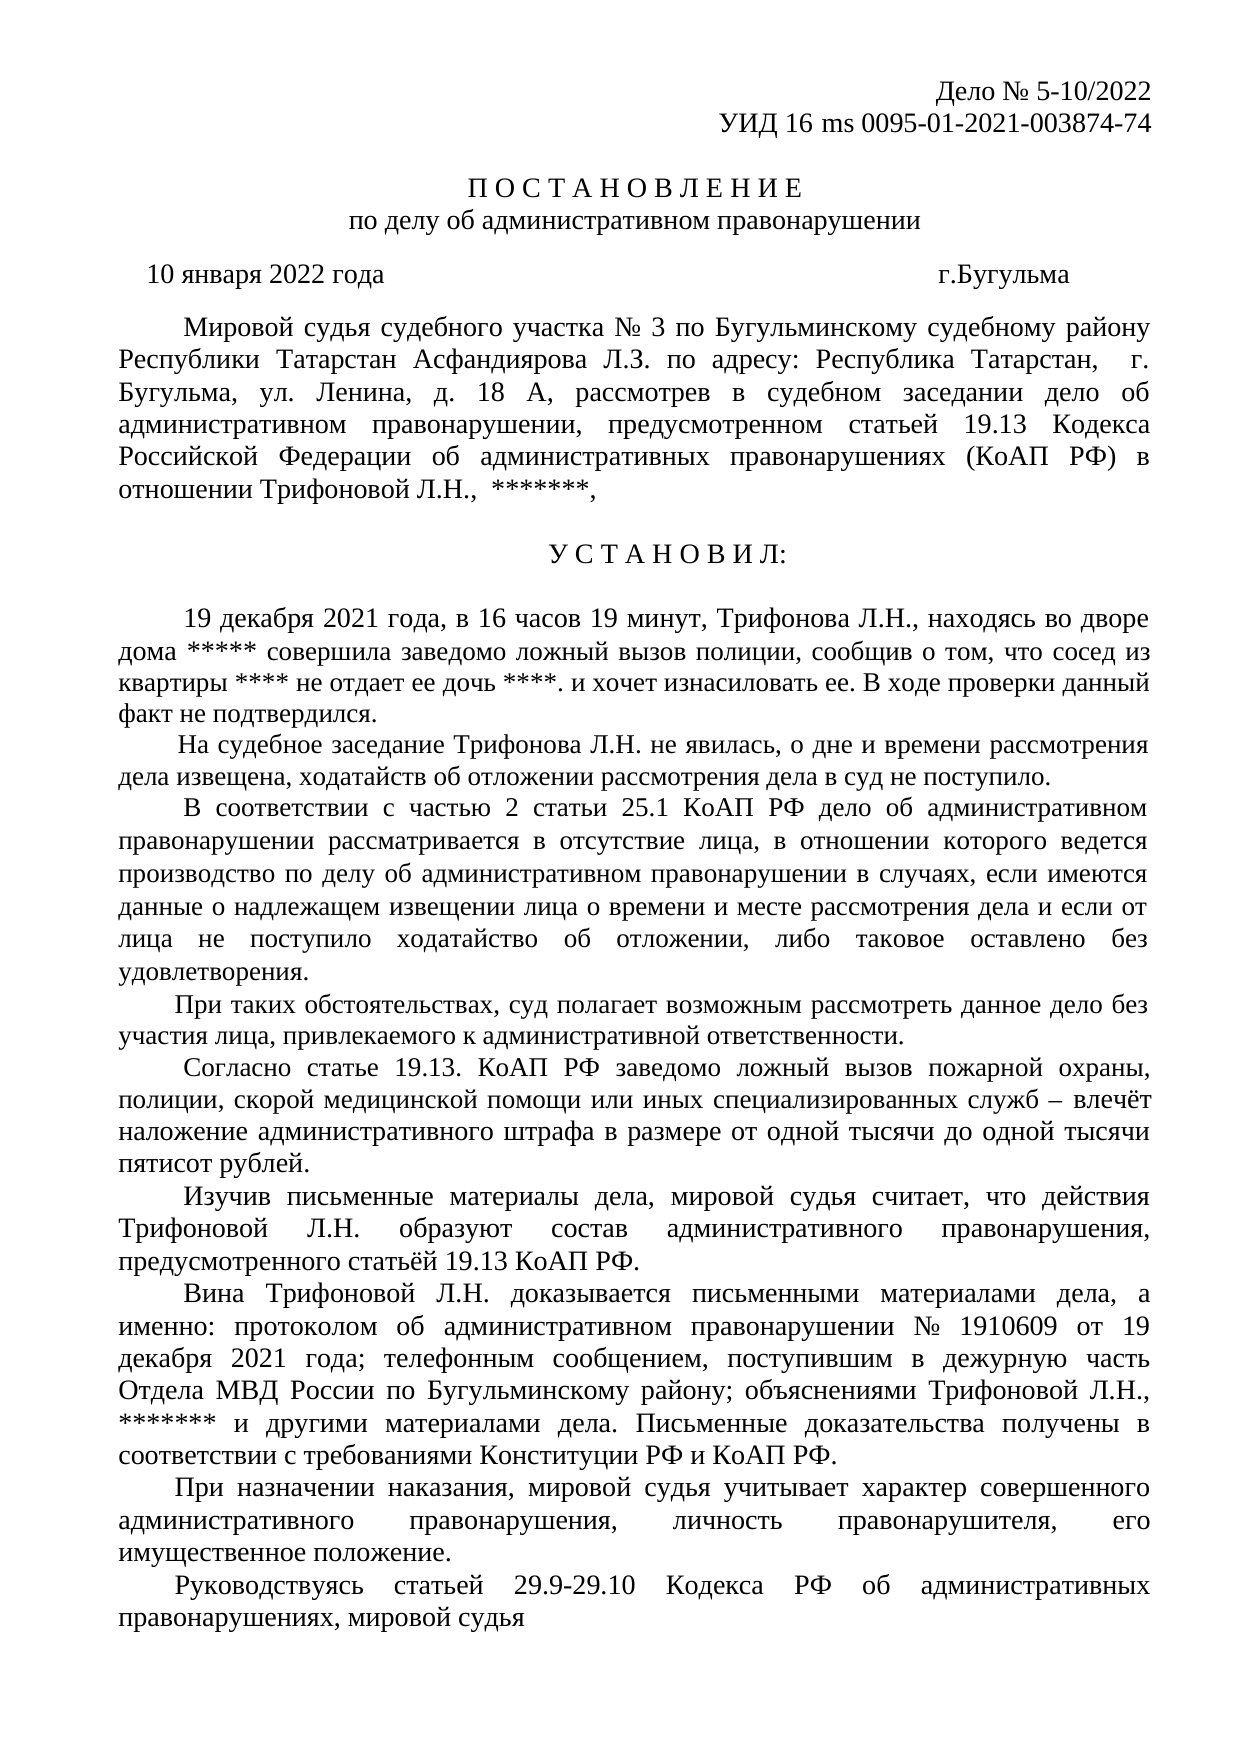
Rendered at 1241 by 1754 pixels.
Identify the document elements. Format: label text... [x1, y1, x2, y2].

text 10 января 2022 года г.Бугульма [118, 257, 1152, 289]
text У С Т А Н О В И Л: [118, 537, 1152, 569]
text В соответствии с частью 2 статьи 25.1 КоАП РФ дело об административном правонарушении рассматривается в отсутствие лица, в отношении которого ведется производство по делу об административном правонарушении в случаях, если имеются данные о надлежащем извещении лица о времени и месте рассмотрения дела и если от лица не поступило ходатайство об отложении, либо таковое оставлено без удовлетворения. [118, 791, 1149, 987]
text Изучив письменные материалы дела, мировой судья считает, что действия Трифоновой Л.Н. образуют состав административного правонарушения, предусмотренного статьёй 19.13 КоАП РФ. [118, 1179, 1152, 1276]
text 19 декабря 2021 года, в 16 часов 19 минут, Трифонова Л.Н., находясь во дворе дома ***** совершила заведомо ложный вызов полиции, сообщив о том, что сосед из квартиры **** не отдает ее дочь ****. и хочет изнасиловать ее. В ходе проверки данный факт не подтвердился. [118, 601, 1152, 728]
text Согласно статье 19.13. КоАП РФ заведомо ложный вызов пожарной охраны, полиции, скорой медицинской помощи или иных специализированных служб – влечёт наложение административного штрафа в размере от одной тысячи до одной тысячи пятисот рублей. [118, 1051, 1152, 1179]
text Дело № 5-10/2022 [118, 74, 1152, 106]
text При назначении наказания, мировой судья учитывает характер совершенного административного правонарушения, личность правонарушителя, его имущественное положение. [118, 1471, 1152, 1568]
title по делу об административном правонарушении [118, 203, 1152, 236]
text При таких обстоятельствах, суд полагает возможным рассмотреть данное дело без участия лица, привлекаемого к административной ответственности. [118, 988, 1149, 1051]
text УИД 16 ms 0095-01-2021-003874-74 [118, 106, 1152, 139]
text Руководствуясь статьей 29.9-29.10 Кодекса РФ об административных правонарушениях, мировой судья [118, 1568, 1152, 1632]
text Мировой судья судебного участка № 3 по Бугульминскому судебному району Республики Татарстан Асфандиярова Л.З. по адресу: Республика Татарстан, г. Бугульма, ул. Ленина, д. 18 А, рассмотрев в судебном заседании дело об административном правонарушении, предусмотренном статьей 19.13 Кодекса Российской Федерации об административных правонарушениях (КоАП РФ) в отношении Трифоновой Л.Н., *******, [118, 310, 1152, 504]
title П О С Т А Н О В Л Е Н И Е [118, 171, 1152, 203]
text На судебное заседание Трифонова Л.Н. не явилась, о дне и времени рассмотрения дела извещена, ходатайств об отложении рассмотрения дела в суд не поступило. [118, 728, 1149, 791]
text Вина Трифоновой Л.Н. доказывается письменными материалами дела, а именно: протоколом об административном правонарушении № 1910609 от 19 декабря 2021 года; телефонным сообщением, поступившим в дежурную часть Отдела МВД России по Бугульминскому району; объяснениями Трифоновой Л.Н., ******* и другими материалами дела. Письменные доказательства получены в соответствии с требованиями Конституции РФ и КоАП РФ. [118, 1276, 1152, 1471]
